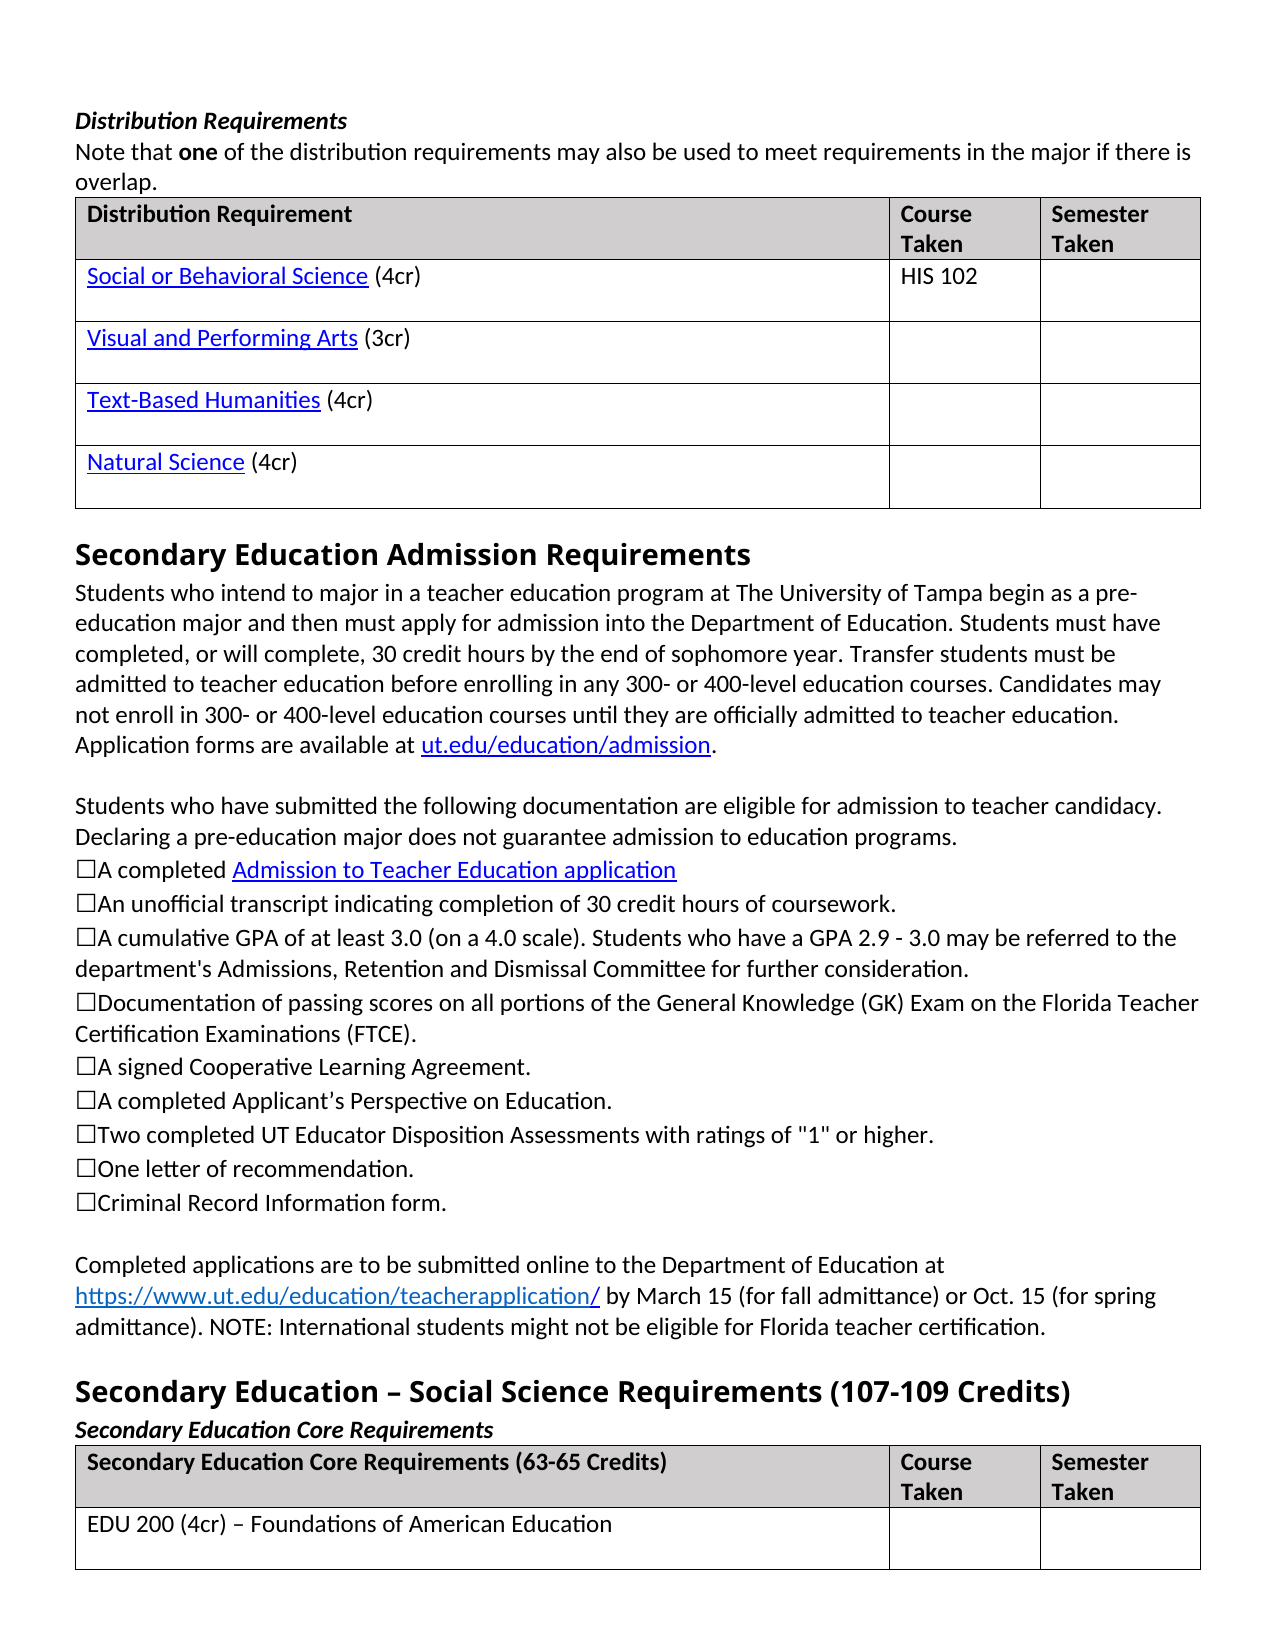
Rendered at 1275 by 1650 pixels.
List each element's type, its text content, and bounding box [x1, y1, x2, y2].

table_cell Text-Based Humanities (4cr) [76, 384, 889, 445]
table_header Course Taken [890, 1446, 1040, 1507]
subtitle Secondary Education Admission Requirements [75, 534, 1200, 574]
text Documentation of passing scores on all portions of the General Knowledge (GK) Exam on the Florida Teacher Certification Examinations (FTCE). [75, 984, 1200, 1049]
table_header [76, 1446, 889, 1507]
table_cell Natural Science (4cr) [76, 446, 889, 507]
subtitle Secondary Education – Social Science Requirements (107-109 Credits) [75, 1372, 1200, 1411]
table_cell [890, 446, 1040, 507]
table_cell [1041, 322, 1200, 383]
text A completed Admission to Teacher Education application [75, 851, 1200, 886]
table_cell [1041, 384, 1200, 445]
table_header Distribution Requirement [76, 198, 889, 259]
text Students who intend to major in a teacher education program at The University of Tampa begin as a pre-education major and then must apply for admission into the Department of Education. Students must have completed, or will complete, 30 credit hours by the end of sophomore year. Transfer students must be admitted to teacher education before enrolling in any 300- or 400-level education courses. Candidates may not enroll in 300- or 400-level education courses until they are officially admitted to teacher education. Application forms are available at ut.edu/education/admission. [75, 577, 1200, 760]
subtitle Secondary Education Core Requirements [75, 1414, 1200, 1445]
text Students who have submitted the following documentation are eligible for admission to teacher candidacy. Declaring a pre-education major does not guarantee admission to education programs. [75, 790, 1200, 851]
text One letter of recommendation. [75, 1151, 1200, 1185]
table_cell HIS 102 [890, 260, 1040, 321]
table_cell [1041, 260, 1200, 321]
text A cumulative GPA of at least 3.0 (on a 4.0 scale). Students who have a GPA 2.9 - 3.0 may be referred to the department's Admissions, Retention and Dismissal Committee for further consideration. [75, 919, 1200, 984]
table_header Semester Taken [1041, 1446, 1200, 1507]
text Note that one of the distribution requirements may also be used to meet requirements in the major if there is overlap. [75, 136, 1200, 197]
table_header Semester Taken [1041, 198, 1200, 259]
table_cell Social or Behavioral Science (4cr) [76, 260, 889, 321]
text A signed Cooperative Learning Agreement. [75, 1049, 1200, 1083]
table_cell [890, 384, 1040, 445]
subtitle Distribution Requirements [75, 106, 1200, 136]
text Completed applications are to be submitted online to the Department of Education at https://www.ut.edu/education/teacherapplication/ by March 15 (for fall admittance) or Oct. 15 (for spring admittance). NOTE: International students might not be eligible for Florida teacher certification. [75, 1249, 1200, 1341]
text Criminal Record Information form. [75, 1185, 1200, 1219]
text A completed Applicant’s Perspective on Education. [75, 1083, 1200, 1117]
table_cell [890, 1508, 1040, 1569]
table_cell [1041, 446, 1200, 507]
table_cell [890, 322, 1040, 383]
table_cell EDU 200 (4cr) – Foundations of American Education [76, 1508, 889, 1569]
table_cell Visual and Performing Arts (3cr) [76, 322, 889, 383]
text An unofficial transcript indicating completion of 30 credit hours of coursework. [75, 886, 1200, 919]
table_cell [1041, 1508, 1200, 1569]
text Two completed UT Educator Disposition Assessments with ratings of "1" or higher. [75, 1117, 1200, 1151]
table_header Course Taken [890, 198, 1040, 259]
